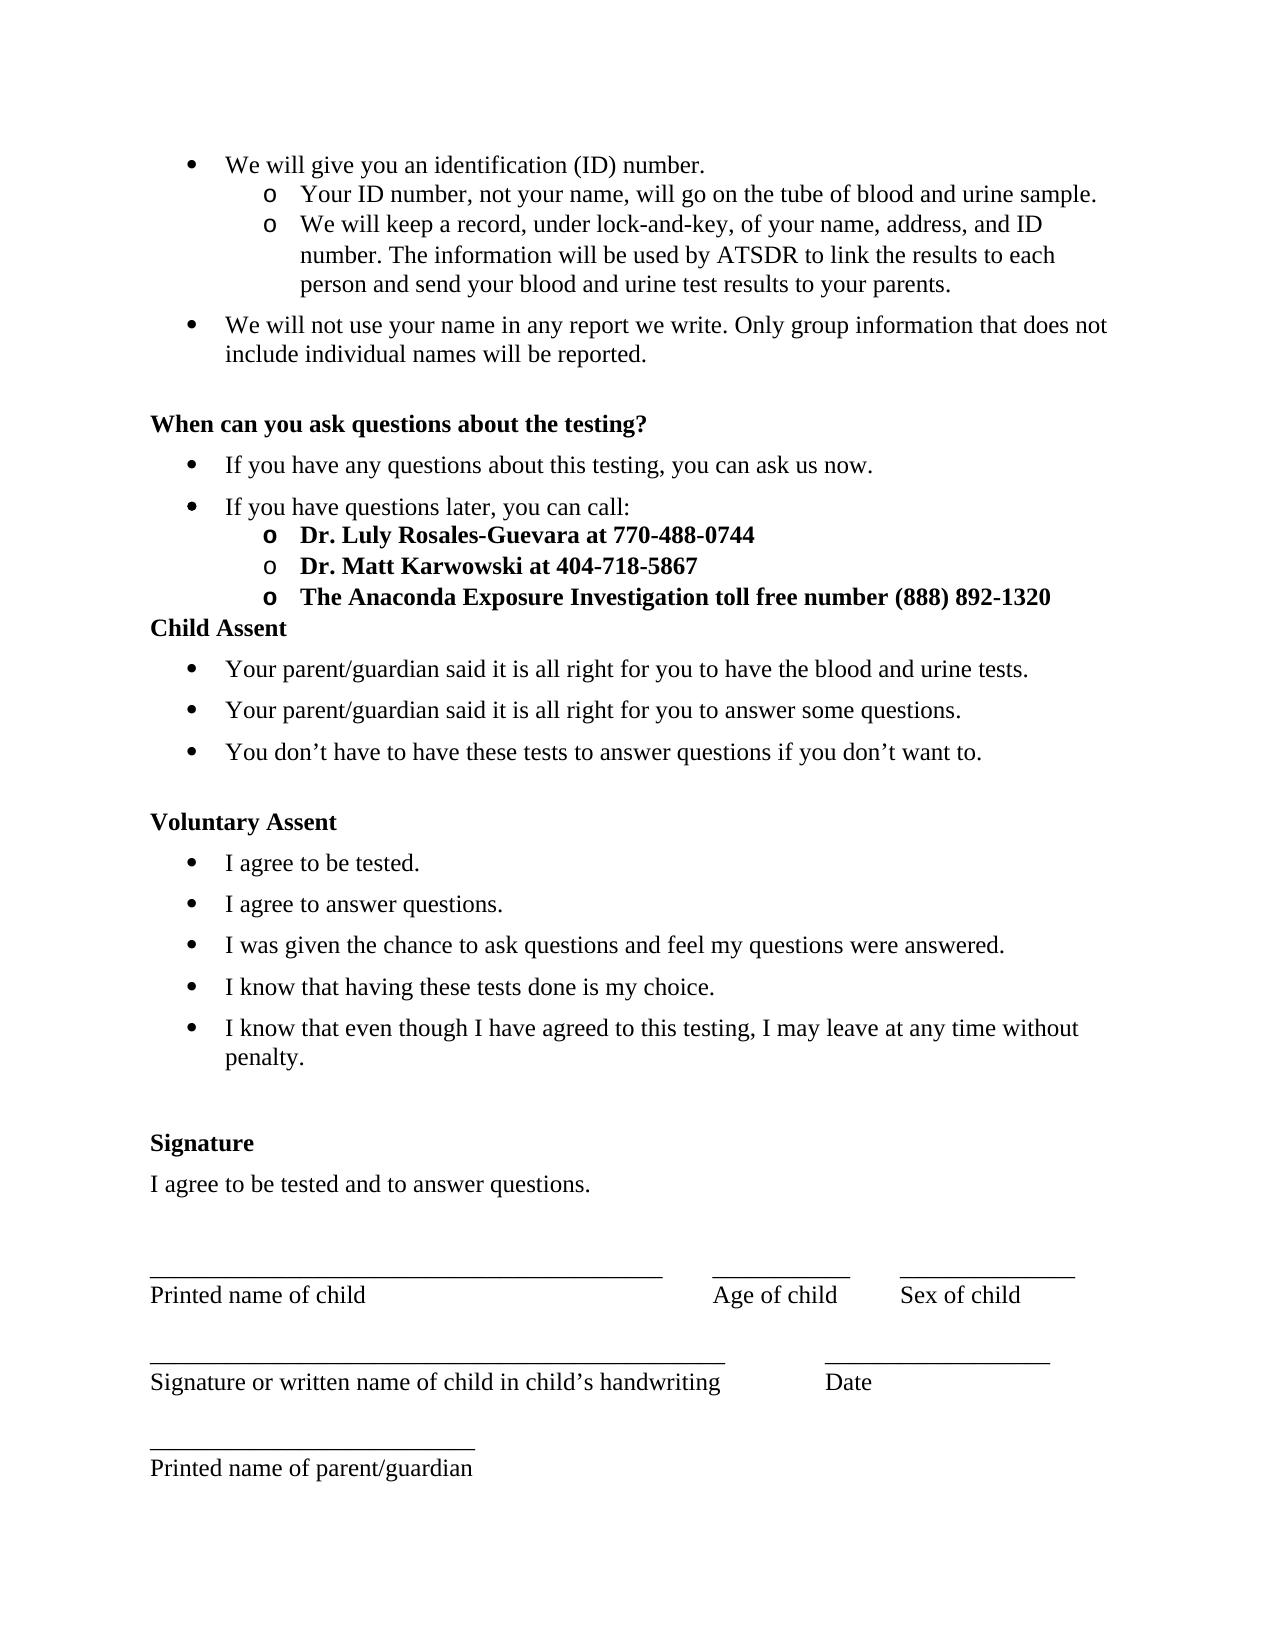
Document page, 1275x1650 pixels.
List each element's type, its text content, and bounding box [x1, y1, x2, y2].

list If you have any questions about this testing, you can ask us now. [187, 450, 1125, 479]
text Printed name of child Age of child Sex of child [150, 1280, 1125, 1309]
text Voluntary Assent [150, 807, 1125, 835]
list I was given the chance to ask questions and feel my questions were answered. [187, 930, 1125, 959]
list Your ID number, not your name, will go on the tube of blood and urine sample. [262, 179, 1125, 209]
list I know that having these tests done is my choice. [187, 972, 1125, 1000]
text Printed name of parent/guardian [150, 1453, 1125, 1482]
text I agree to be tested and to answer questions. [150, 1169, 1125, 1198]
list The Anaconda Exposure Investigation toll free number (888) 892-1320 [262, 582, 1125, 613]
list You don’t have to have these tests to answer questions if you don’t want to. [187, 737, 1125, 765]
text _________________________________________ ___________ ______________ [150, 1252, 1125, 1280]
list Your parent/guardian said it is all right for you to answer some questions. [187, 695, 1125, 724]
text When can you ask questions about the testing? [150, 409, 1125, 438]
list We will not use your name in any report we write. Only group information that does not include individual names will be reported. [187, 310, 1125, 368]
list I agree to be tested. [187, 848, 1125, 877]
text __________________________ [150, 1424, 1125, 1453]
list I agree to answer questions. [187, 889, 1125, 918]
list We will give you an identification (ID) number. [187, 150, 1125, 179]
list Your parent/guardian said it is all right for you to have the blood and urine tests. [187, 654, 1125, 683]
list Dr. Luly Rosales-Guevara at 770-488-0744 [262, 520, 1125, 551]
text Signature or written name of child in child’s handwriting Date [150, 1367, 1125, 1395]
list Dr. Matt Karwowski at 404-718-5867 [262, 551, 1125, 582]
text Signature [150, 1128, 1125, 1157]
list If you have questions later, you can call: [187, 492, 1125, 520]
text ______________________________________________ __________________ [150, 1338, 1125, 1367]
text Child Assent [150, 613, 1125, 642]
list We will keep a record, under lock-and-key, of your name, address, and ID number. The information will be used by ATSDR to link the results to each person and send your blood and urine test results to your parents. [262, 209, 1125, 298]
list I know that even though I have agreed to this testing, I may leave at any time without penalty. [187, 1013, 1125, 1070]
